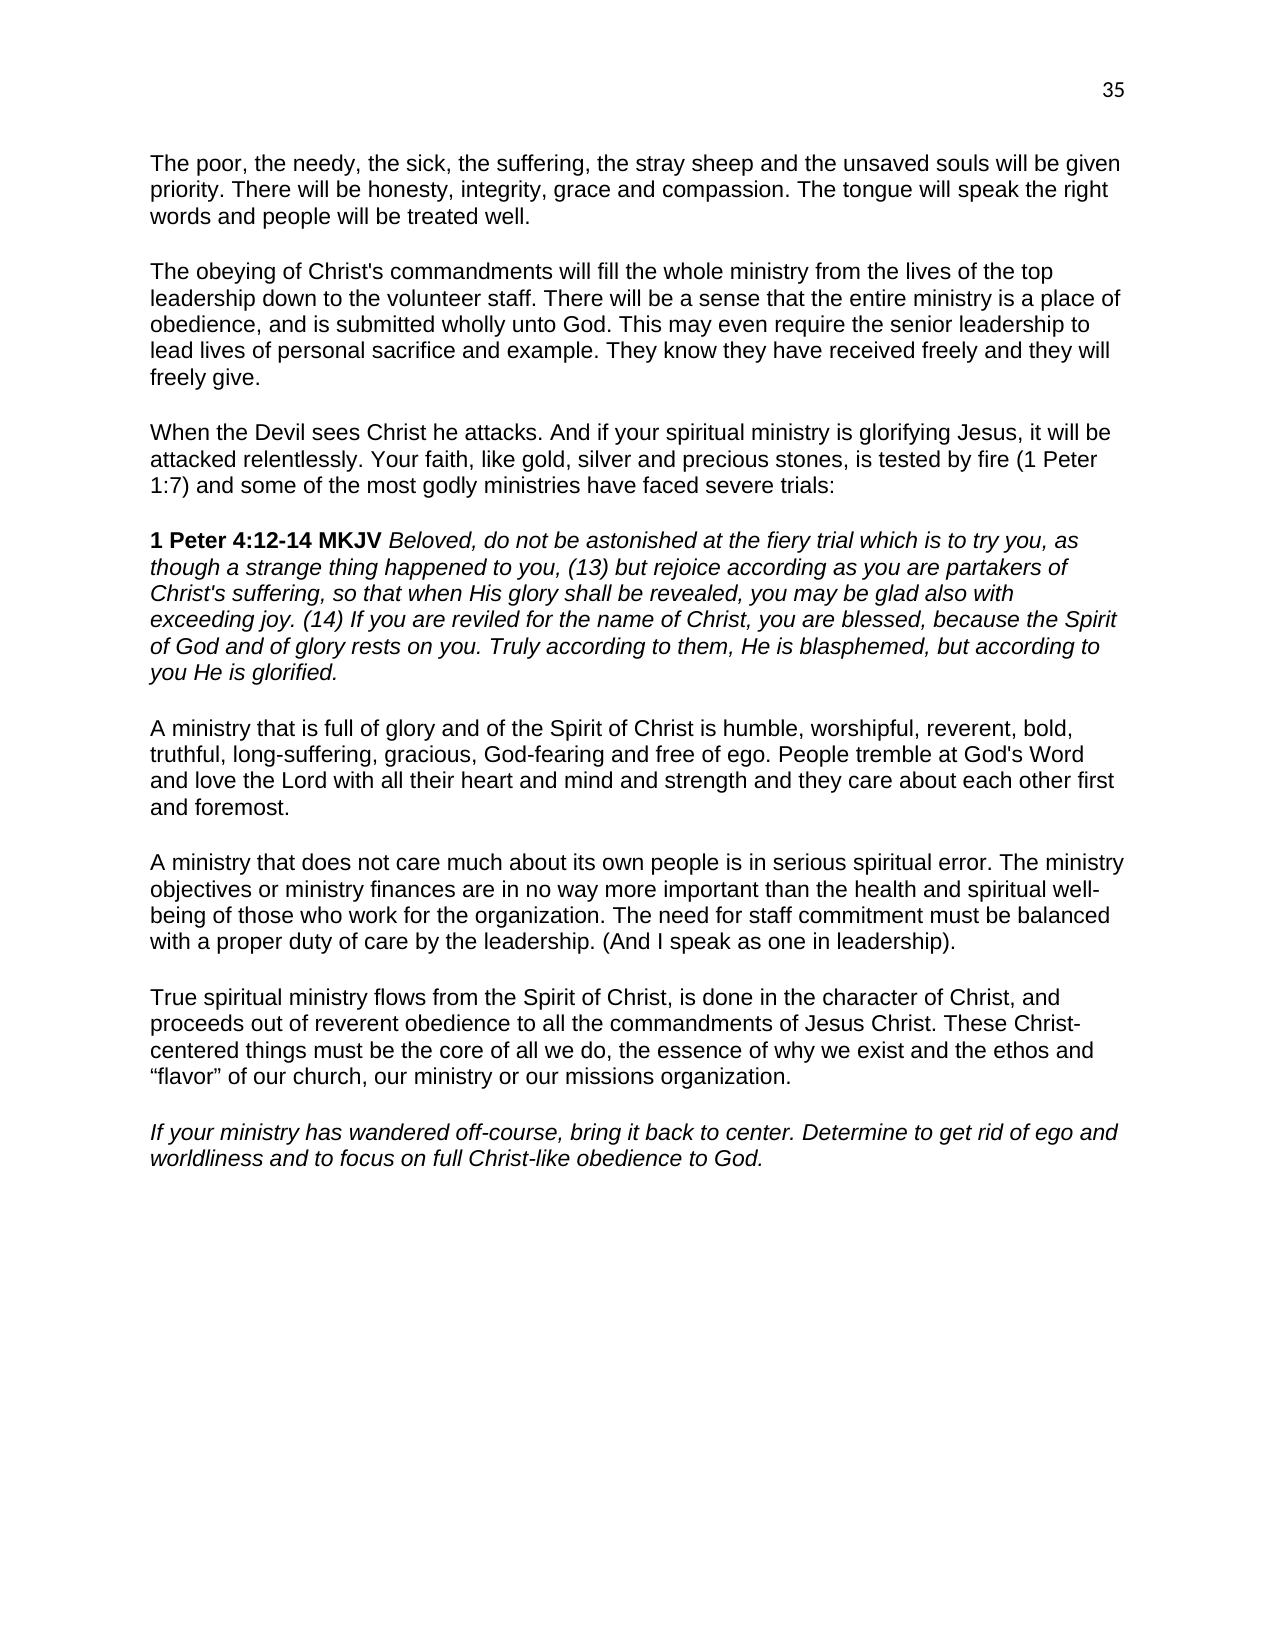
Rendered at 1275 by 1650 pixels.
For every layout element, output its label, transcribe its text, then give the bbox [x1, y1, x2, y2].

text If your ministry has wandered off-course, bring it back to center. Determine to get rid of ego and worldliness and to focus on full Christ-like obedience to God. [150, 1118, 1125, 1171]
text True spiritual ministry flows from the Spirit of Christ, is done in the character of Christ, and proceeds out of reverent obedience to all the commandments of Jesus Christ. These Christ-centered things must be the core of all we do, the essence of why we exist and the ethos and “flavor” of our church, our ministry or our missions organization. [150, 984, 1125, 1089]
text The obeying of Christ's commandments will fill the whole ministry from the lives of the top leadership down to the volunteer staff. There will be a sense that the entire ministry is a place of obedience, and is submitted wholly unto God. This may even require the senior leadership to lead lives of personal sacrifice and example. They know they have received freely and they will freely give. [150, 258, 1125, 390]
text 1 Peter 4:12-14 MKJV Beloved, do not be astonished at the fiery trial which is to try you, as though a strange thing happened to you, (13) but rejoice according as you are partakers of Christ's suffering, so that when His glory shall be revealed, you may be glad also with exceeding joy. (14) If you are reviled for the name of Christ, you are blessed, because the Spirit of God and of glory rests on you. Truly according to them, He is blasphemed, but according to you He is glorified. [150, 527, 1125, 686]
text When the Devil sees Christ he attacks. And if your spiritual ministry is glorifying Jesus, it will be attacked relentlessly. Your faith, like gold, silver and precious stones, is tested by fire (1 Peter 1:7) and some of the most godly ministries have faced severe trials: [150, 419, 1125, 498]
text The poor, the needy, the sick, the suffering, the stray sheep and the unsaved souls will be given priority. There will be honesty, integrity, grace and compassion. The tongue will speak the right words and people will be treated well. [150, 150, 1125, 229]
text A ministry that is full of glory and of the Spirit of Christ is humble, worshipful, reverent, bold, truthful, long-suffering, gracious, God-fearing and free of ego. People tremble at God's Word and love the Lord with all their heart and mind and strength and they care about each other first and foremost. [150, 715, 1125, 820]
text A ministry that does not care much about its own people is in serious spiritual error. The ministry objectives or ministry finances are in no way more important than the health and spiritual well-being of those who work for the organization. The need for staff commitment must be balanced with a proper duty of care by the leadership. (And I speak as one in leadership). [150, 849, 1125, 955]
